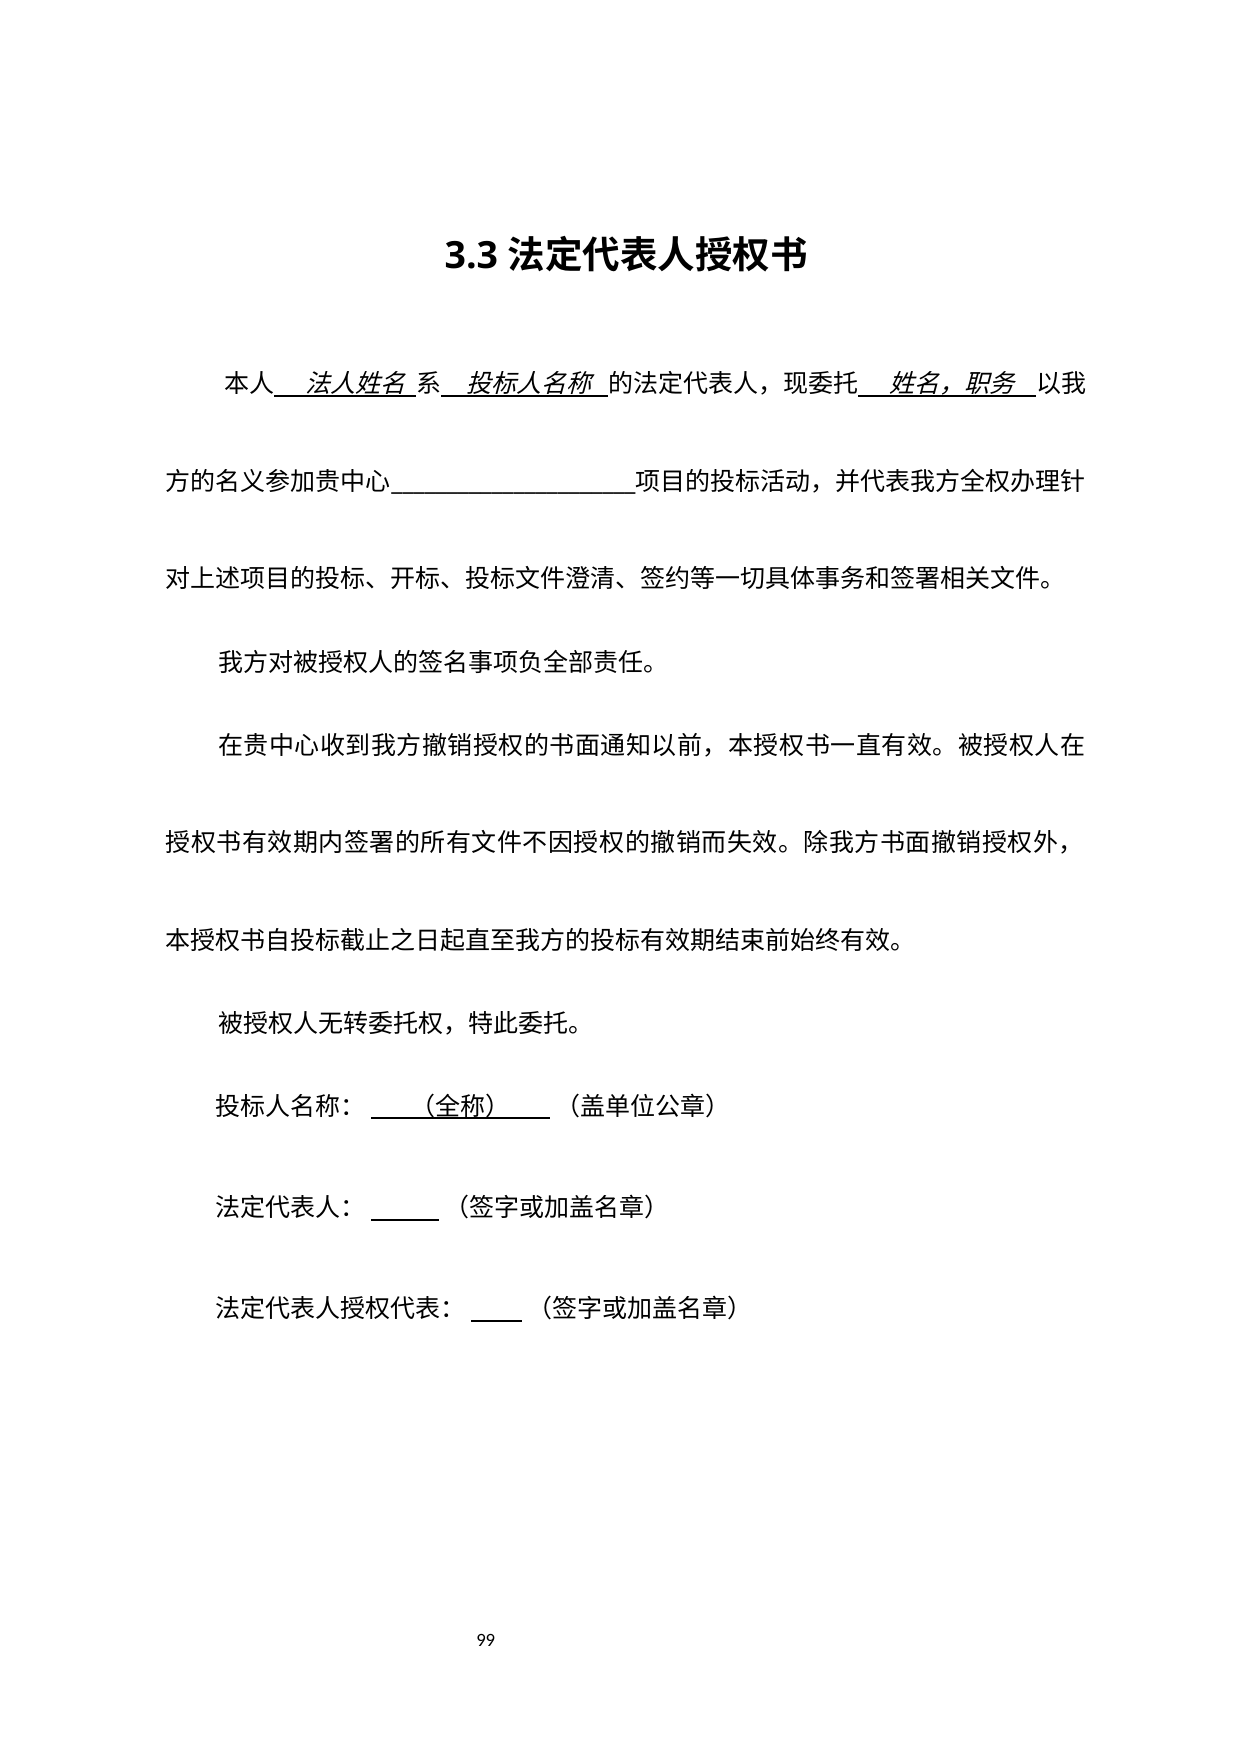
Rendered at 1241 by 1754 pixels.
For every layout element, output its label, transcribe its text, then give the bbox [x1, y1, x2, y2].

text 本人 法人姓名 系 投标人名称 的法定代表人，现委托 姓名，职务 以我方的名义参加贵中心______________________项目的投标活动，并代表我方全权办理针对上述项目的投标、开标、投标文件澄清、签约等一切具体事务和签署相关文件。 [165, 349, 1087, 609]
text 被授权人无转委托权，特此委托。 [165, 989, 1087, 1054]
text 法定代表人： （签字或加盖名章） [165, 1173, 1087, 1238]
text 投标人名称： （全称） （盖单位公章） [165, 1072, 1087, 1137]
text 法定代表人授权代表： （签字或加盖名章） [165, 1274, 1087, 1339]
text 我方对被授权人的签名事项负全部责任。 [165, 628, 1087, 693]
text 在贵中心收到我方撤销授权的书面通知以前，本授权书一直有效。被授权人在授权书有效期内签署的所有文件不因授权的撤销而失效。除我方书面撤销授权外，本授权书自投标截止之日起直至我方的投标有效期结束前始终有效。 [165, 711, 1087, 971]
text 3.3 法定代表人授权书 [165, 219, 1087, 284]
